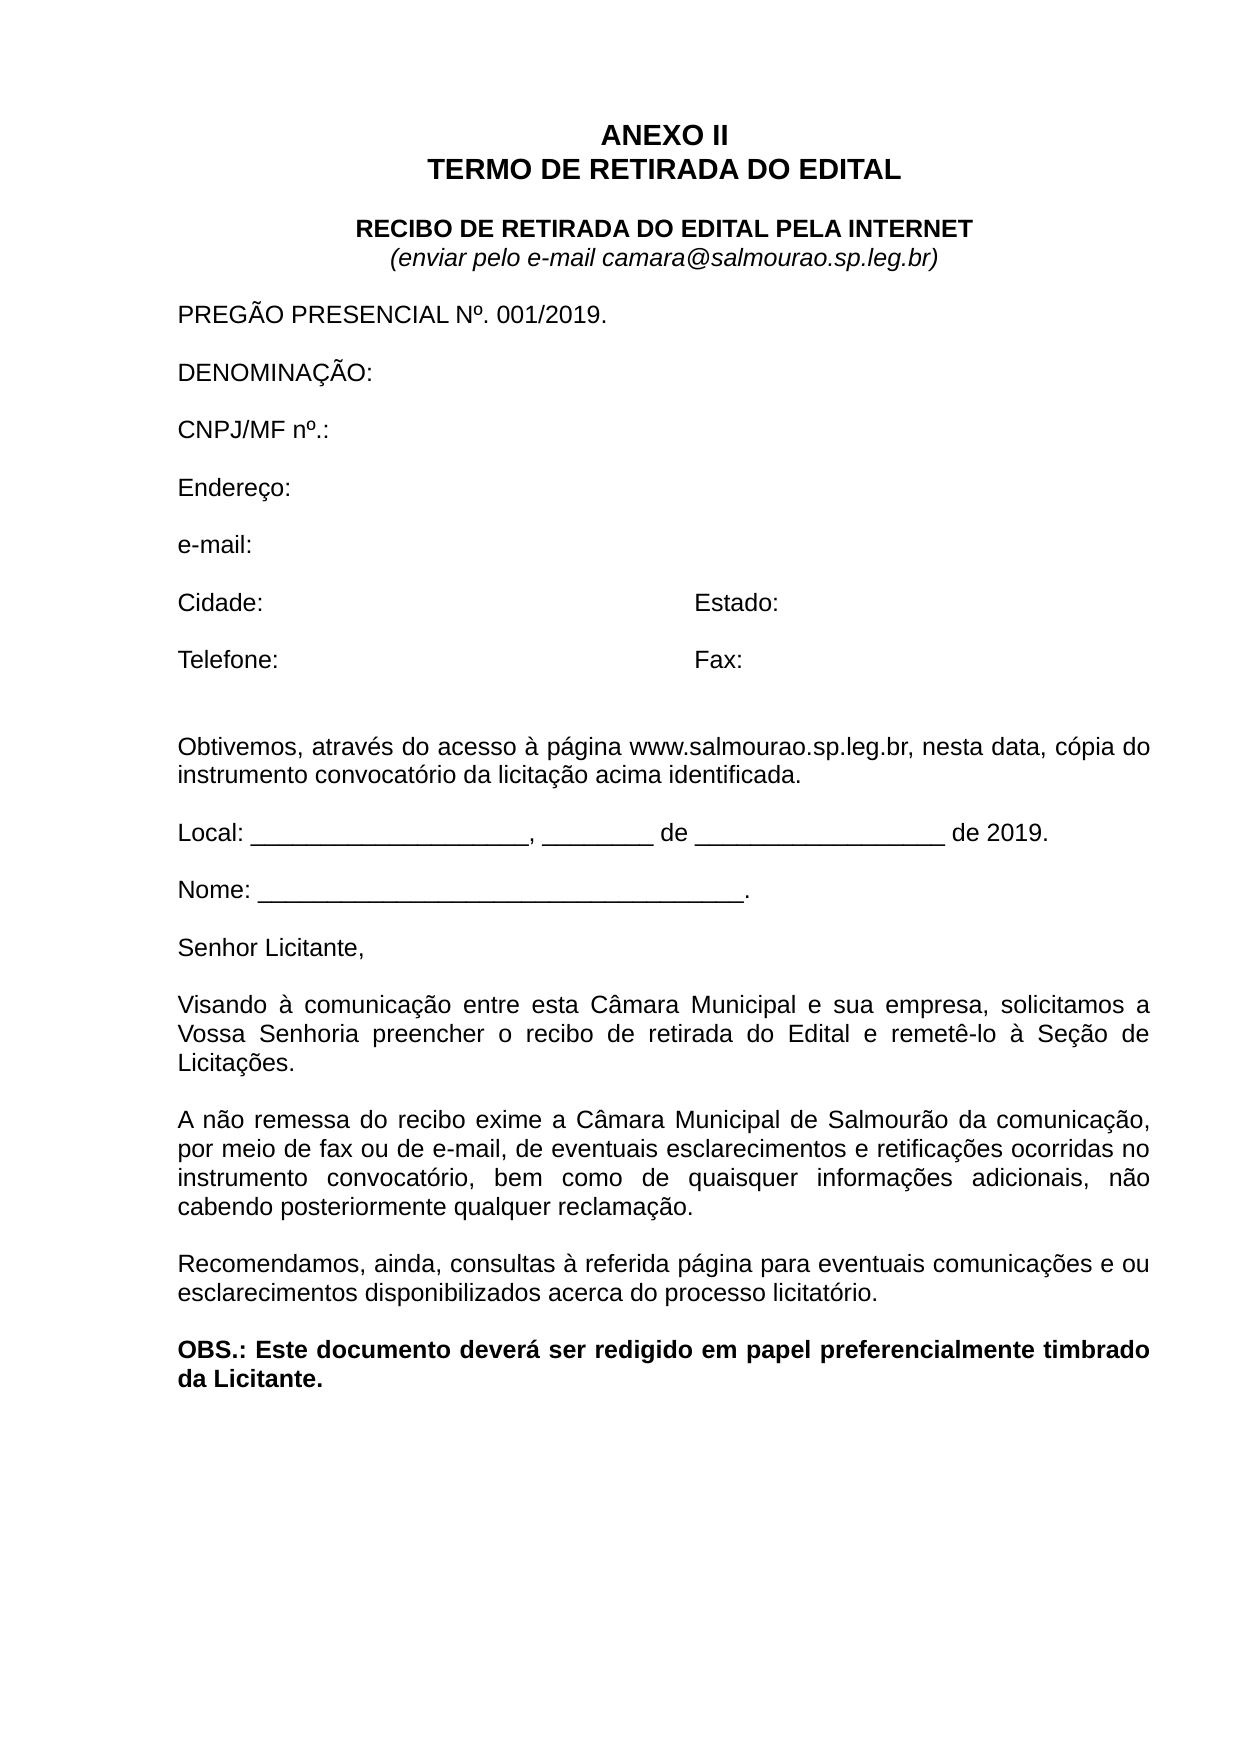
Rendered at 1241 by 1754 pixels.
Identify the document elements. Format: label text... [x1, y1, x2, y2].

text (enviar pelo e-mail camara@salmourao.sp.leg.br) [177, 243, 1152, 271]
text CNPJ/MF nº.: [177, 415, 1152, 444]
text DENOMINAÇÃO: [177, 358, 1152, 386]
text RECIBO DE RETIRADA DO EDITAL PELA INTERNET [177, 214, 1152, 243]
text Cidade: Estado: [177, 588, 1152, 616]
text Endereço: [177, 473, 1152, 501]
text A não remessa do recibo exime a Câmara Municipal de Salmourão da comunicação, por meio de fax ou de e-mail, de eventuais esclarecimentos e retificações ocorridas no instrumento convocatório, bem como de quaisquer informações adicionais, não cabendo posteriormente qualquer reclamação. [177, 1105, 1152, 1220]
text TERMO DE RETIRADA DO EDITAL [177, 152, 1152, 185]
text e-mail: [177, 530, 1152, 559]
text Nome: ___________________________________. [177, 875, 1152, 904]
text ANEXO II [177, 118, 1152, 152]
text Visando à comunicação entre esta Câmara Municipal e sua empresa, solicitamos a Vossa Senhoria preencher o recibo de retirada do Edital e remetê-lo à Seção de Licitações. [177, 990, 1152, 1076]
text OBS.: Este documento deverá ser redigido em papel preferencialmente timbrado da Licitante. [177, 1335, 1152, 1393]
text PREGÃO PRESENCIAL Nº. 001/2019. [177, 300, 1152, 329]
text Local: ____________________, ________ de __________________ de 2019. [177, 818, 1152, 846]
text Obtivemos, através do acesso à página www.salmourao.sp.leg.br, nesta data, cópia do instrumento convocatório da licitação acima identificada. [177, 731, 1152, 789]
text Telefone: Fax: [177, 645, 1152, 674]
text Recomendamos, ainda, consultas à referida página para eventuais comunicações e ou esclarecimentos disponibilizados acerca do processo licitatório. [177, 1249, 1152, 1306]
text Senhor Licitante, [177, 933, 1152, 961]
